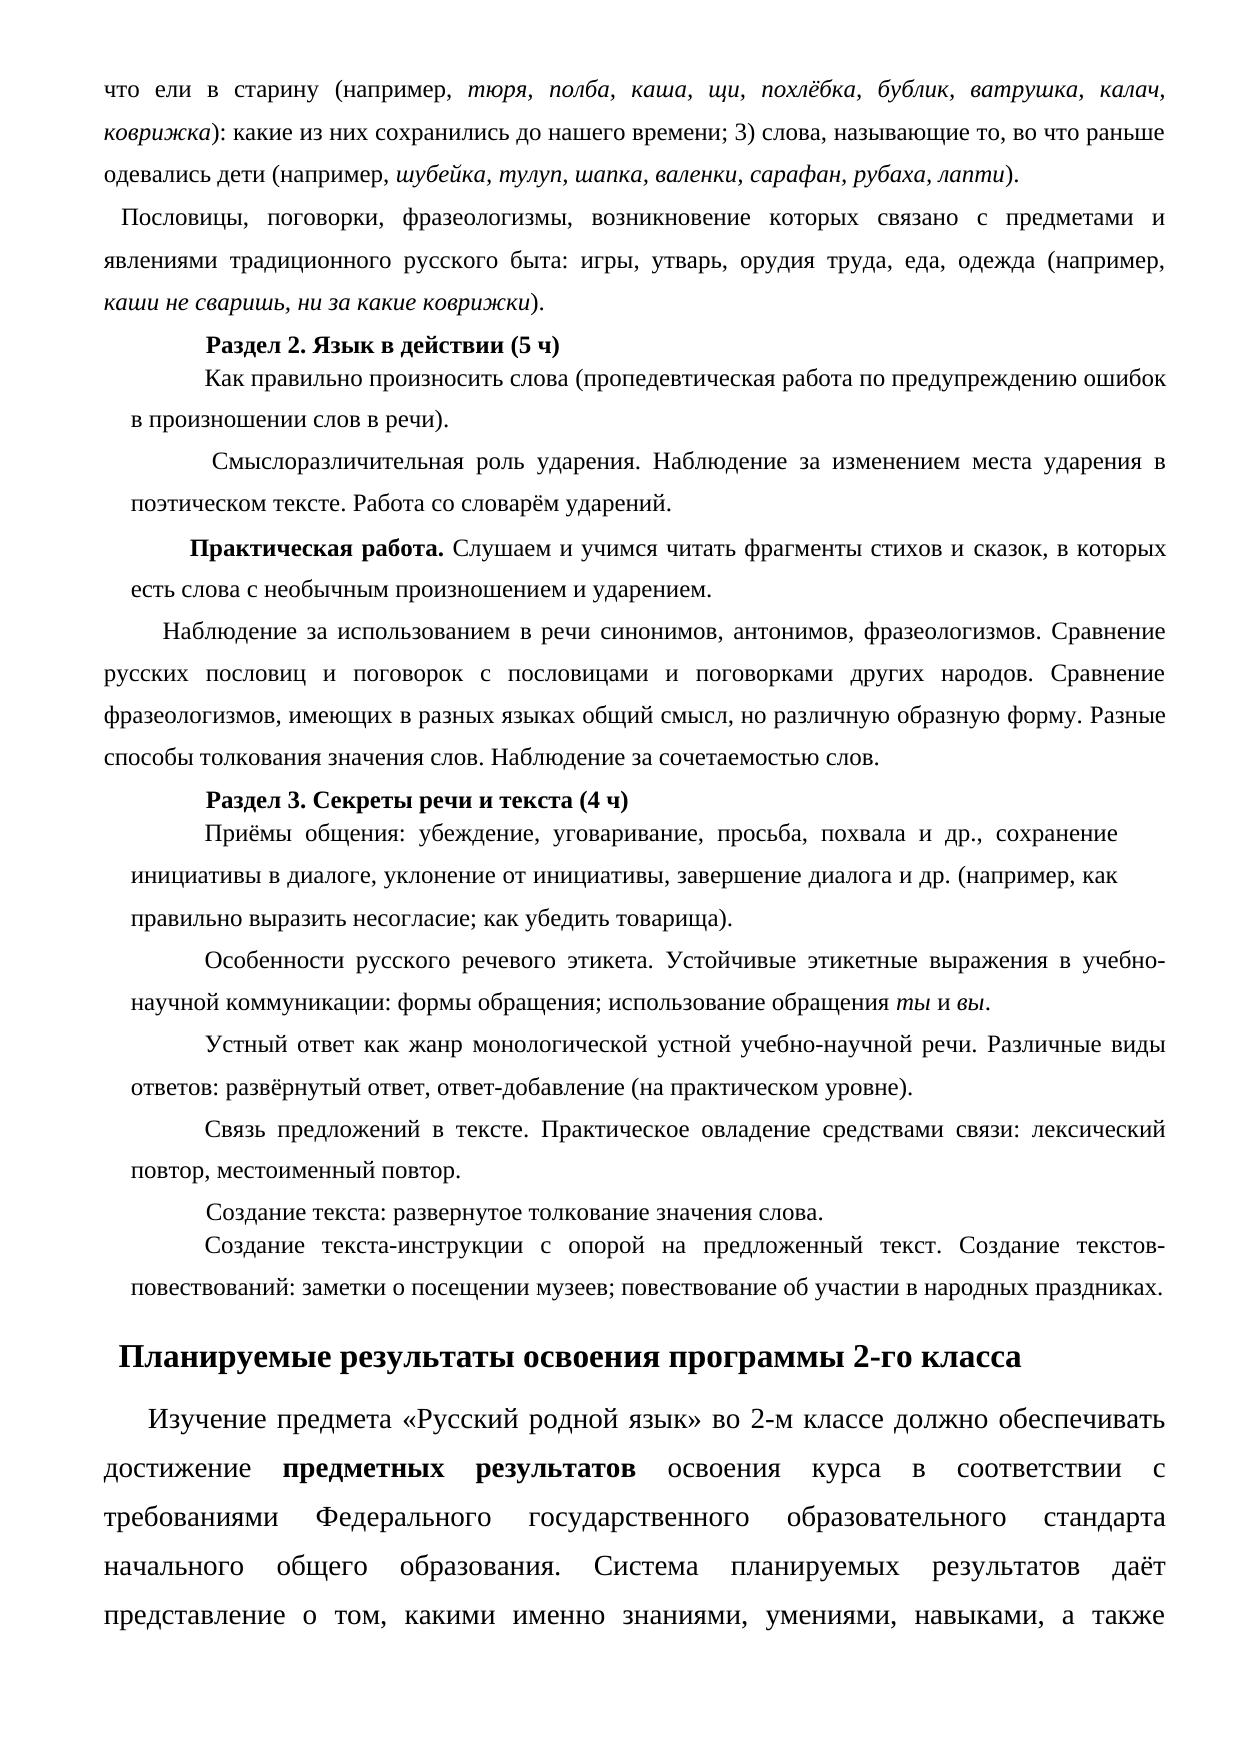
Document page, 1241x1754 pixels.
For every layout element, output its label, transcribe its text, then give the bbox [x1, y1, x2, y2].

text Раздел 3. Секреты речи и текста (4 ч) [206, 785, 1167, 813]
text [103, 1402, 1167, 1631]
text Раздел 2. Язык в действии (5 ч) [206, 330, 1167, 358]
text Устный ответ как жанр монологической устной учебно-научной речи. Различные виды ответов: развёрнутый ответ, ответ-добавление (на практическом уровне). [131, 1029, 1167, 1101]
text Особенности русского речевого этикета. Устойчивые этикетные выражения в учебно-научной коммуникации: формы обращения; использование обращения ты и вы. [131, 945, 1167, 1016]
text Наблюдение за использованием в речи синонимов, антонимов, фразеологизмов. Сравнение русских пословиц и поговорок с пословицами и поговорками других народов. Сравнение фразеологизмов, имеющих в разных языках общий смысл, но различную образную форму. Разные способы толкования значения слов. Наблюдение за сочетаемостью слов. [103, 616, 1167, 771]
text Приёмы общения: убеждение, уговаривание, просьба, похвала и др., сохранение инициативы в диалоге, уклонение от инициативы, завершение диалога и др. (например, как правильно выразить несогласие; как убедить товарища). [131, 818, 1119, 931]
text Практическая работа. Слушаем и учимся читать фрагменты стихов и сказок, в которых есть слова с необычным произношением и ударением. [131, 533, 1167, 603]
text Создание текста: развернутое толкование значения слова. [206, 1197, 1167, 1226]
text Создание текста-инструкции с опорой на предложенный текст. Создание текстов-повествований: заметки о посещении музеев; повествование об участии в народных праздниках. [131, 1230, 1167, 1301]
text Как правильно произносить слова (пропедевтическая работа по предупреждению ошибок в произношении слов в речи). [131, 363, 1167, 433]
text Пословицы, поговорки, фразеологизмы, возникновение которых связано с предметами и явлениями традиционного русского быта: игры, утварь, орудия труда, еда, одежда (например, каши не сваришь, ни за какие коврижки). [103, 202, 1167, 316]
text Связь предложений в тексте. Практическое овладение средствами связи: лексический повтор, местоименный повтор. [131, 1114, 1167, 1184]
text Смыслоразличительная роль ударения. Наблюдение за изменением места ударения в поэтическом тексте. Работа со словарём ударений. [131, 446, 1167, 517]
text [103, 74, 1167, 188]
text Планируемые результаты освоения программы 2-го класса [118, 1337, 1167, 1375]
